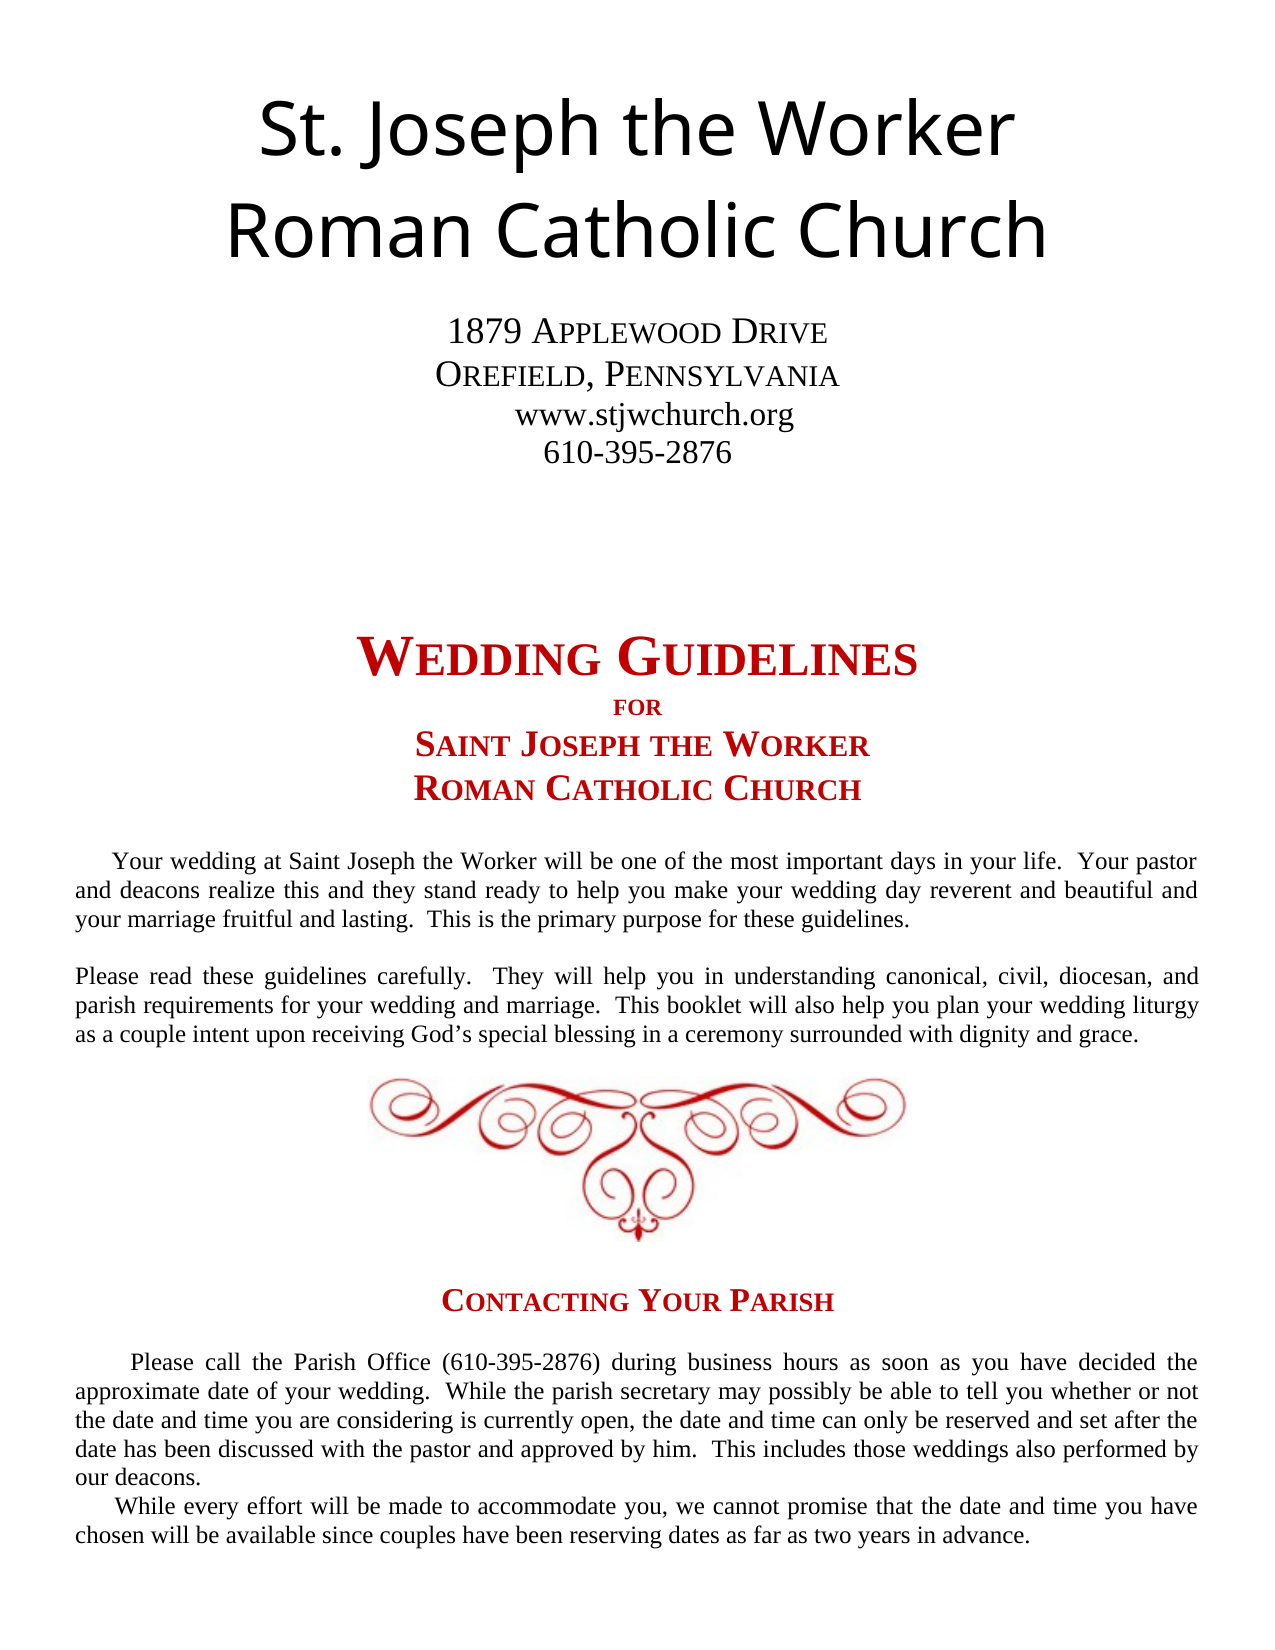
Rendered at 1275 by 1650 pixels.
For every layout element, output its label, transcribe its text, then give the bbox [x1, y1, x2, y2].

text Saint Joseph the Worker [75, 722, 1200, 765]
text Contacting Your Parish [75, 1280, 1200, 1319]
subtitle Orefield, Pennsylvania [75, 351, 1200, 394]
text for [75, 688, 1200, 722]
text Please read these guidelines carefully. They will help you in understanding canonical, civil, diocesan, and parish requirements for your wedding and marriage. This booklet will also help you plan your wedding liturgy as a couple intent upon receiving God’s special blessing in a ceremony surrounded with dignity and grace. [75, 961, 1200, 1048]
picture [367, 1076, 908, 1242]
text Roman Catholic Church [75, 765, 1200, 808]
text www.stjwchurch.org [75, 394, 1200, 433]
text Please call the Parish Office (610-395-2876) during business hours as soon as you have decided the approximate date of your wedding. While the parish secretary may possibly be able to tell you whether or not the date and time you are considering is currently open, the date and time can only be reserved and set after the date has been discussed with the pastor and approved by him. This includes those weddings also performed by our deacons. [75, 1347, 1200, 1491]
title 610-395-2876 [75, 433, 1200, 471]
text 1879 Applewood Drive [75, 308, 1200, 351]
title Wedding Guidelines [75, 621, 1200, 688]
text While every effort will be made to accommodate you, we cannot promise that the date and time you have chosen will be available since couples have been reserving dates as far as two years in advance. [75, 1491, 1200, 1549]
text Your wedding at Saint Joseph the Worker will be one of the most important days in your life. Your pastor and deacons realize this and they stand ready to help you make your wedding day reverent and beautiful and your marriage fruitful and lasting. This is the primary purpose for these guidelines. [75, 846, 1200, 933]
subtitle St. Joseph the Worker [75, 75, 1200, 177]
subtitle Roman Catholic Church [75, 177, 1200, 279]
